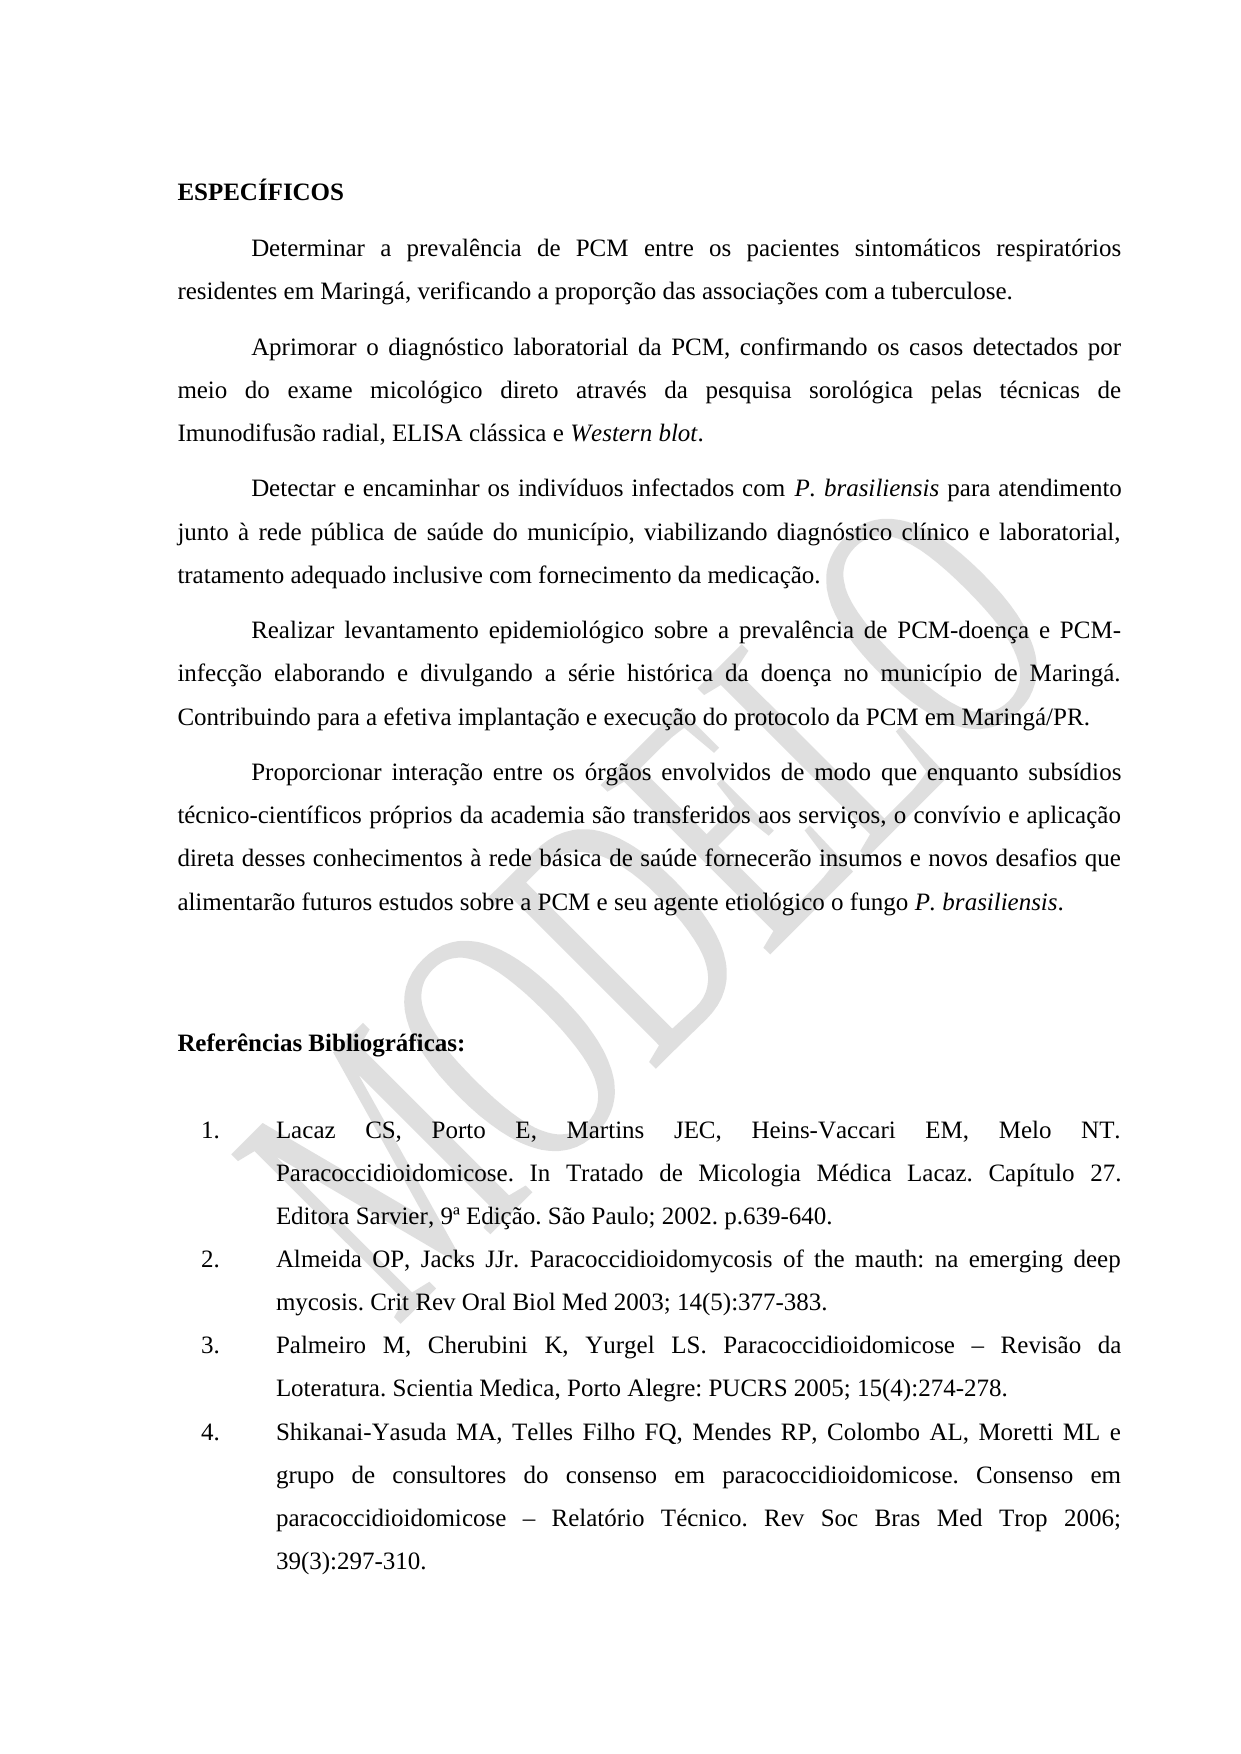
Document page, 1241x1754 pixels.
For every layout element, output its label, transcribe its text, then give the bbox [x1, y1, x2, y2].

text Proporcionar interação entre os órgãos envolvidos de modo que enquanto subsídios técnico-científicos próprios da academia são transferidos aos serviços, o convívio e aplicação direta desses conhecimentos à rede básica de saúde fornecerão insumos e novos desafios que alimentarão futuros estudos sobre a PCM e seu agente etiológico o fungo P. brasiliensis. [177, 757, 1122, 915]
text Detectar e encaminhar os indivíduos infectados com P. brasiliensis para atendimento junto à rede pública de saúde do município, viabilizando diagnóstico clínico e laboratorial, tratamento adequado inclusive com fornecimento da medicação. [177, 473, 1122, 588]
text Determinar a prevalência de PCM entre os pacientes sintomáticos respiratórios residentes em Maringá, verificando a proporção das associações com a tuberculose. [177, 233, 1122, 305]
text Realizar levantamento epidemiológico sobre a prevalência de PCM-doença e PCM-infecção elaborando e divulgando a série histórica da doença no município de Maringá. Contribuindo para a efetiva implantação e execução do protocolo da PCM em Maringá/PR. [177, 615, 1122, 730]
text Referências Bibliográficas: [177, 1028, 1122, 1057]
list Shikanai-Yasuda MA, Telles Filho FQ, Mendes RP, Colombo AL, Moretti ML e grupo de consultores do consenso em paracoccidioidomicose – Relatório Técnico. Rev Soc Bras Med Trop 2006; 39(3):297-310. [201, 1417, 1122, 1575]
list Palmeiro M, Cherubini K, Yurgel LS. Paracoccidioidomicose – Revisão da Loteratura. Scientia Medica, Porto Alegre: PUCRS 2005; 15(4):274-278. [201, 1330, 1122, 1402]
list Lacaz CS, Porto E, Martins JEC, Heins-Vaccari EM, Melo NT. Paracoccidioidomicose. In Tratado de Micologia Médica Lacaz. Capítulo 27. Editora Sarvier, 9ª Edição. São Paulo; 2002. p.639-640. [201, 1115, 1122, 1230]
list Almeida OP, Jacks JJr. Paracoccidioidomycosis of the mauth: na emerging deep mycosis. Crit Rev Oral Biol Med 2003; 14(5):377-383. [201, 1244, 1122, 1316]
text ESPECÍFICOS [177, 177, 1122, 206]
text Aprimorar o diagnóstico laboratorial da PCM, confirmando os casos detectados por meio do exame micológico direto através da pesquisa sorológica pelas técnicas de Imunodifusão radial, ELISA clássica e Western blot. [177, 332, 1122, 447]
